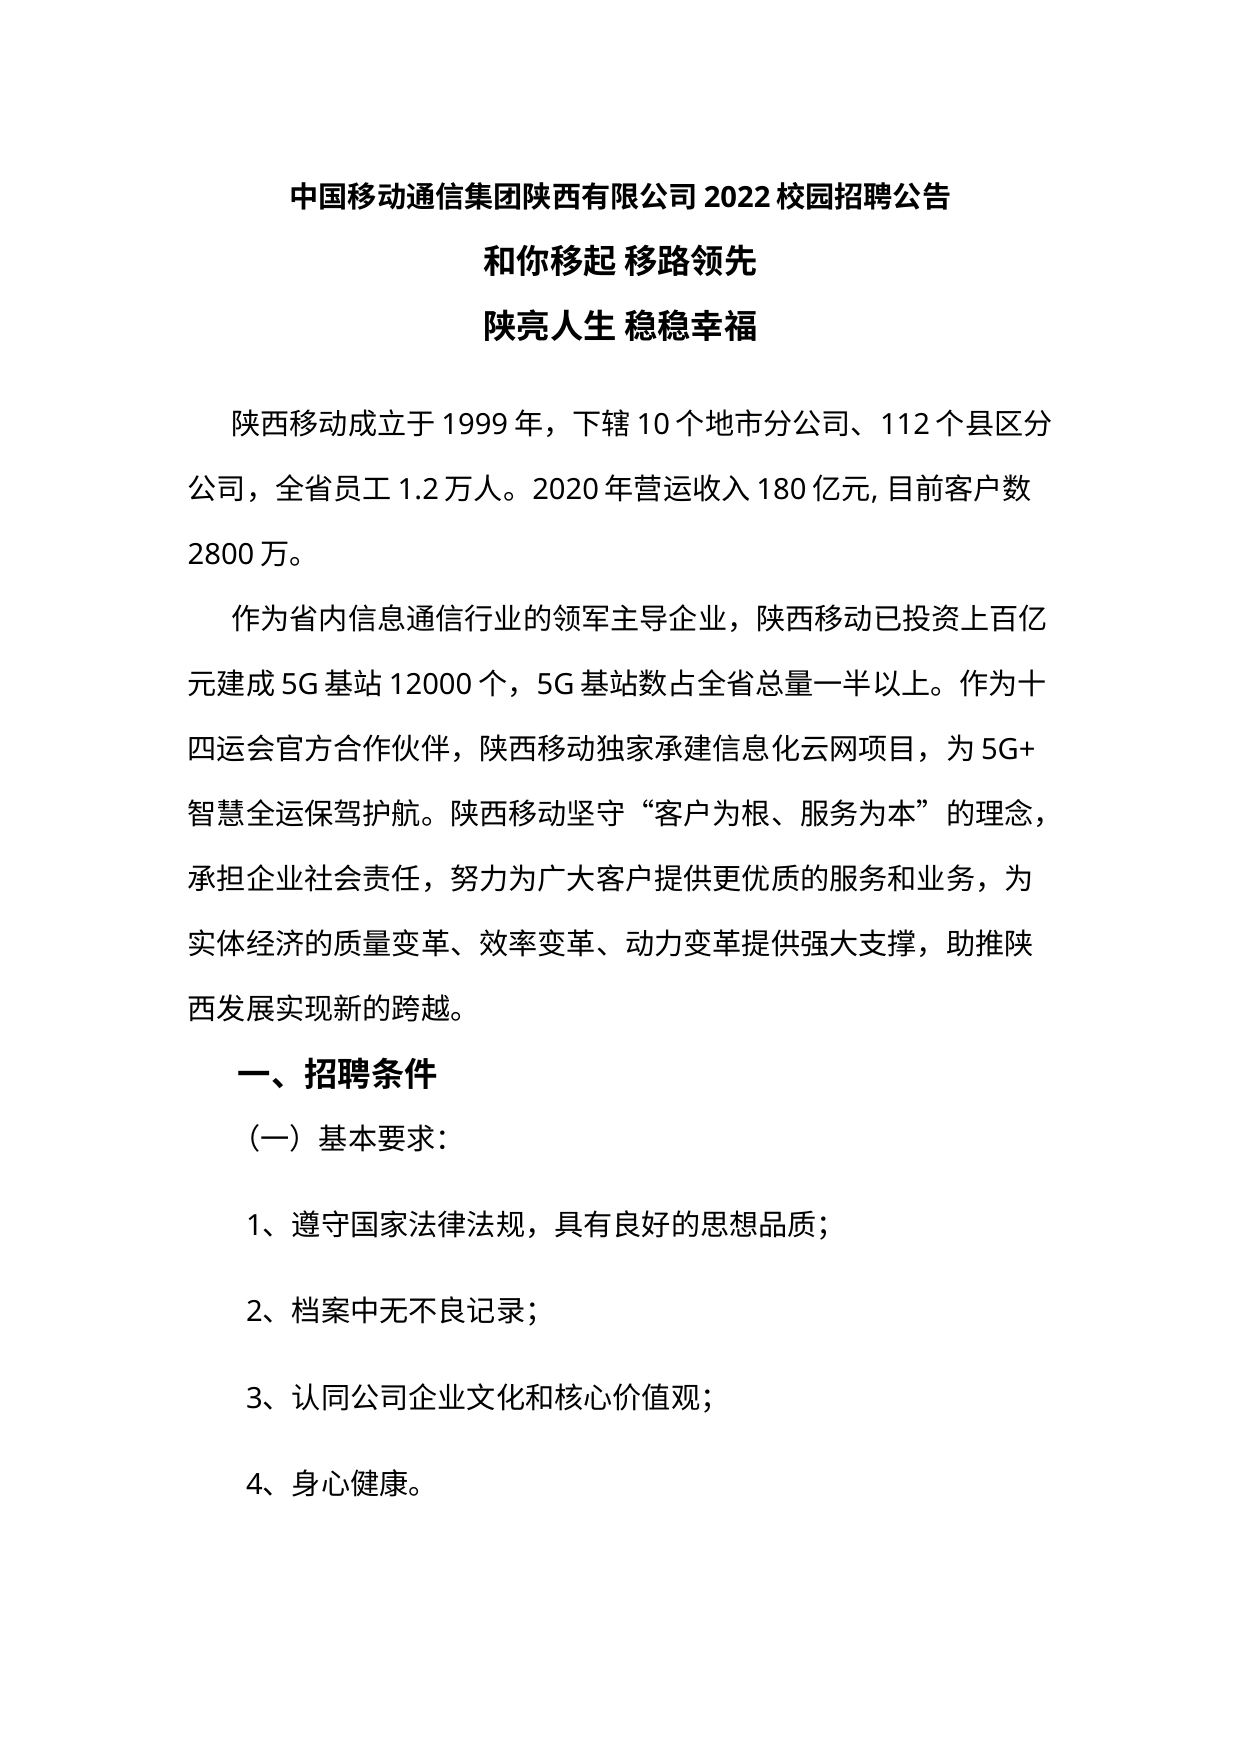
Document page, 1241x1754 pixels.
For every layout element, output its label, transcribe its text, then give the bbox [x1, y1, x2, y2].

text 3、认同公司企业文化和核心价值观； [187, 1363, 1053, 1428]
text 陕亮人生 稳稳幸福 [187, 292, 1053, 357]
text （一）基本要求： [187, 1104, 1053, 1169]
text 2、档案中无不良记录； [187, 1277, 1053, 1342]
text 一、招聘条件 [187, 1039, 1053, 1104]
text 4、身心健康。 [187, 1449, 1053, 1514]
text 作为省内信息通信行业的领军主导企业，陕西移动已投资上百亿元建成5G基站12000个，5G基站数占全省总量一半以上。作为十四运会官方合作伙伴，陕西移动独家承建信息化云网项目，为5G+智慧全运保驾护航。陕西移动坚守“客户为根、服务为本”的理念，承担企业社会责任，努力为广大客户提供更优质的服务和业务，为实体经济的质量变革、效率变革、动力变革提供强大支撑，助推陕西发展实现新的跨越。 [187, 584, 1053, 1039]
text 陕西移动成立于1999年，下辖10个地市分公司、112个县区分公司，全省员工1.2万人。2020年营运收入180亿元, 目前客户数2800万。 [187, 389, 1053, 584]
text 1、遵守国家法律法规，具有良好的思想品质； [187, 1191, 1053, 1256]
text 中国移动通信集团陕西有限公司2022校园招聘公告 [187, 162, 1053, 227]
text 和你移起 移路领先 [187, 227, 1053, 292]
